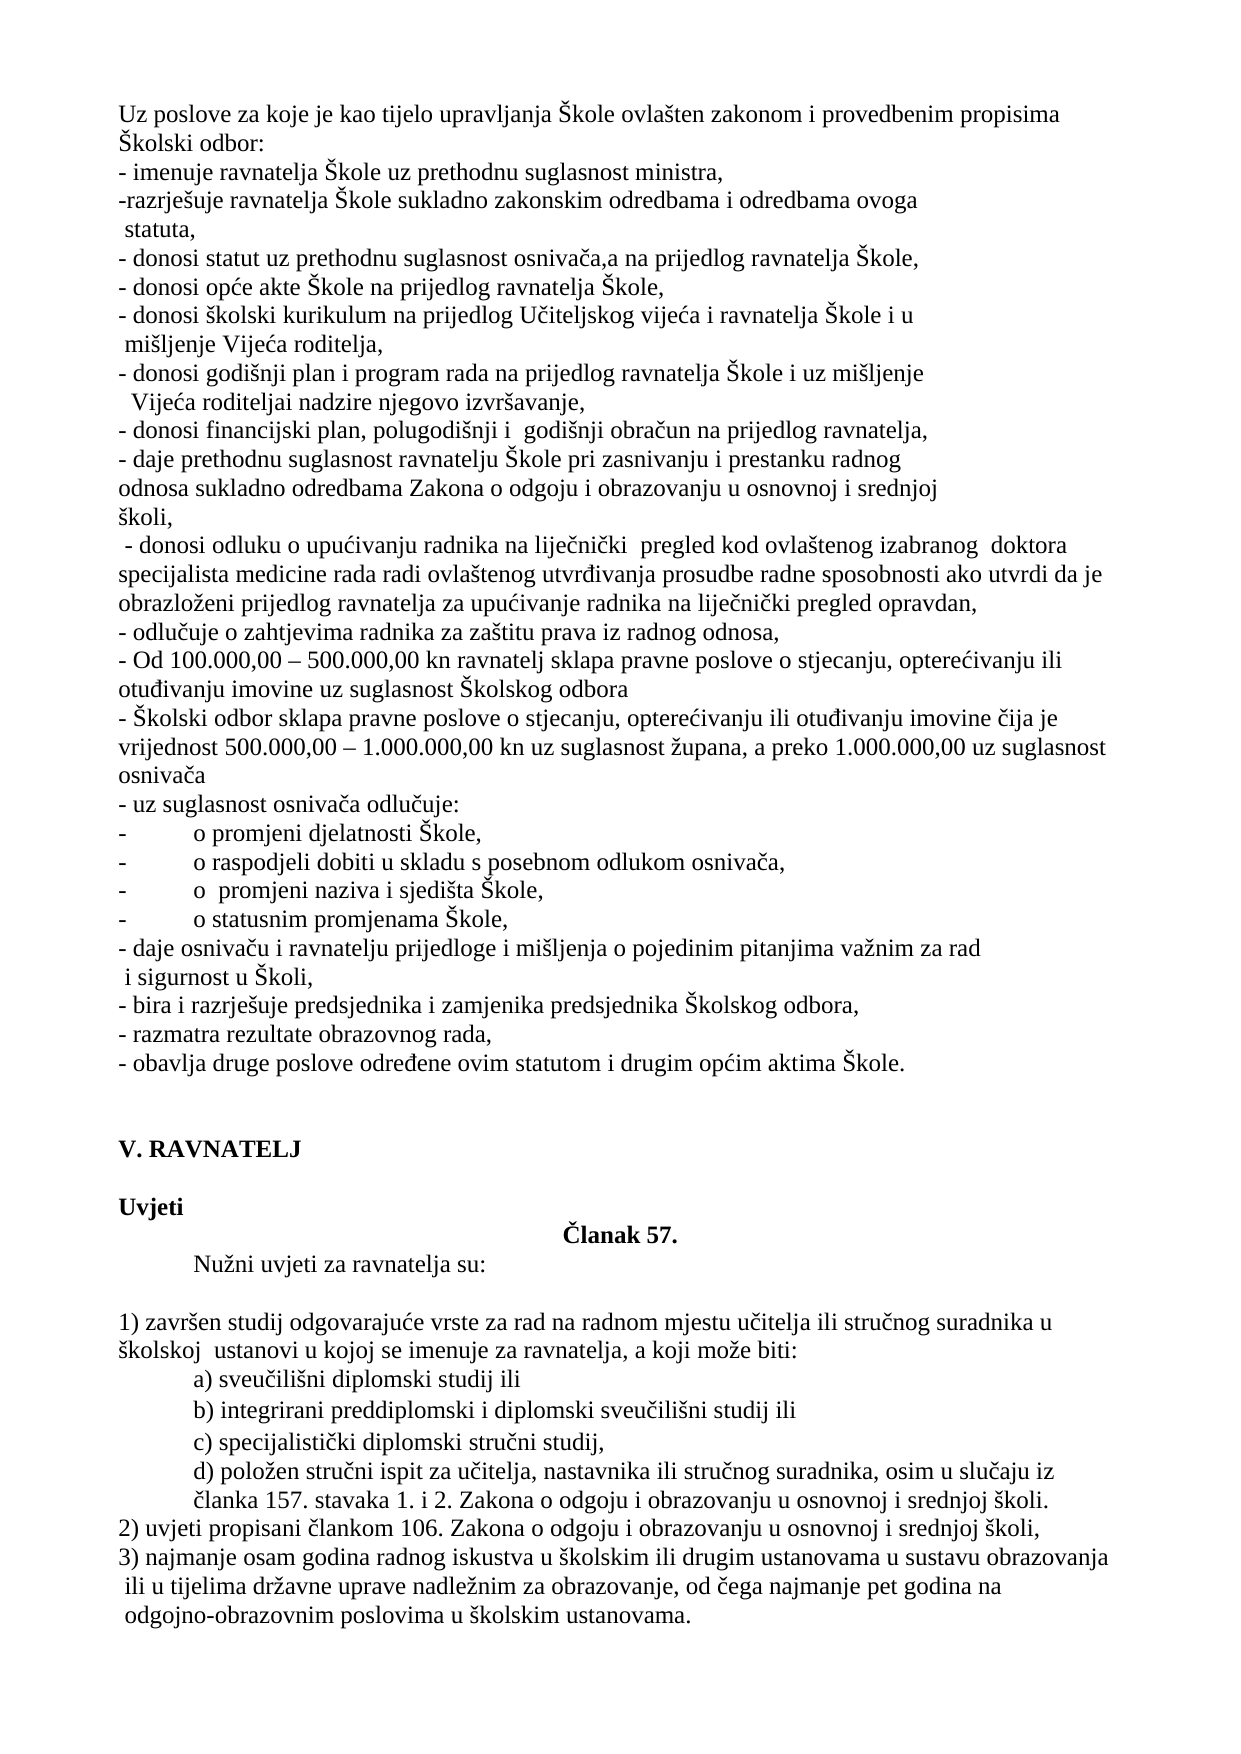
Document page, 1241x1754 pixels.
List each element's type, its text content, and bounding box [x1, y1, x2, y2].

text - o statusnim promjenama Škole, [118, 904, 1122, 933]
text c) specijalistički diplomski stručni studij, [118, 1427, 1122, 1456]
text - odlučuje o zahtjevima radnika za zaštitu prava iz radnog odnosa, [118, 617, 1122, 645]
text Nužni uvjeti za ravnatelja su: [118, 1249, 1122, 1278]
text - obavlja druge poslove određene ovim statutom i drugim općim aktima Škole. [118, 1048, 1122, 1077]
text - donosi odluku o upućivanju radnika na liječnički pregled kod ovlaštenog izabranog doktora specijalista medicine rada radi ovlaštenog utvrđivanja prosudbe radne sposobnosti ako utvrdi da je obrazloženi prijedlog ravnatelja za upućivanje radnika na liječnički pregled opravdan, [118, 530, 1122, 617]
text Članak 57. [118, 1220, 1122, 1249]
text - uz suglasnost osnivača odlučuje: [118, 789, 1122, 818]
text Uvjeti [118, 1192, 1122, 1220]
text 1) završen studij odgovarajuće vrste za rad na radnom mjestu učitelja ili stručnog suradnika u [118, 1307, 1122, 1335]
text statuta, [118, 214, 1122, 243]
text ili u tijelima državne uprave nadležnim za obrazovanje, od čega najmanje pet godina na [118, 1571, 1122, 1600]
text školskoj ustanovi u kojoj se imenuje za ravnatelja, a koji može biti: [118, 1335, 1122, 1364]
text odnosa sukladno odredbama Zakona o odgoju i obrazovanju u osnovnoj i srednjoj [118, 473, 1122, 502]
text 3) najmanje osam godina radnog iskustva u školskim ili drugim ustanovama u sustavu obrazovanja [118, 1542, 1122, 1571]
text -razrješuje ravnatelja Škole sukladno zakonskim odredbama i odredbama ovoga [118, 185, 1122, 214]
text - o promjeni djelatnosti Škole, [118, 818, 1122, 847]
text - Školski odbor sklapa pravne poslove o stjecanju, opterećivanju ili otuđivanju imovine čija je vrijednost 500.000,00 – 1.000.000,00 kn uz suglasnost župana, a preko 1.000.000,00 uz suglasnost osnivača [118, 703, 1122, 789]
text - daje prethodnu suglasnost ravnatelju Škole pri zasnivanju i prestanku radnog [118, 444, 1122, 473]
text školi, [118, 502, 1122, 530]
text - donosi opće akte Škole na prijedlog ravnatelja Škole, [118, 272, 1122, 300]
text - imenuje ravnatelja Škole uz prethodnu suglasnost ministra, [118, 157, 1122, 185]
text odgojno-obrazovnim poslovima u školskim ustanovama. [118, 1600, 1122, 1628]
text članka 157. stavaka 1. i 2. Zakona o odgoju i obrazovanju u osnovnoj i srednjoj školi. [193, 1485, 1122, 1513]
text - donosi financijski plan, polugodišnji i godišnji obračun na prijedlog ravnatelja, [118, 415, 1122, 444]
text i sigurnost u Školi, [118, 962, 1122, 990]
text b) integrirani preddiplomski i diplomski sveučilišni studij ili [118, 1396, 1122, 1424]
text - razmatra rezultate obrazovnog rada, [118, 1019, 1122, 1048]
text - bira i razrješuje predsjednika i zamjenika predsjednika Školskog odbora, [118, 990, 1122, 1019]
text - donosi godišnji plan i program rada na prijedlog ravnatelja Škole i uz mišljenje [118, 358, 1122, 387]
text Vijeća roditeljai nadzire njegovo izvršavanje, [118, 387, 1122, 415]
text a) sveučilišni diplomski studij ili [118, 1364, 1122, 1393]
text - donosi školski kurikulum na prijedlog Učiteljskog vijeća i ravnatelja Škole i u [118, 300, 1122, 329]
text - daje osnivaču i ravnatelju prijedloge i mišljenja o pojedinim pitanjima važnim za rad [118, 933, 1122, 962]
text - donosi statut uz prethodnu suglasnost osnivača,a na prijedlog ravnatelja Škole, [118, 243, 1122, 272]
text V. RAVNATELJ [118, 1134, 1122, 1163]
text - o raspodjeli dobiti u skladu s posebnom odlukom osnivača, [118, 847, 1122, 875]
text Uz poslove za koje je kao tijelo upravljanja Škole ovlašten zakonom i provedbenim propisima Školski odbor: [118, 99, 1122, 157]
text 2) uvjeti propisani člankom 106. Zakona o odgoju i obrazovanju u osnovnoj i srednjoj školi, [118, 1513, 1122, 1542]
text d) položen stručni ispit za učitelja, nastavnika ili stručnog suradnika, osim u slučaju iz [193, 1456, 1122, 1485]
text - Od 100.000,00 – 500.000,00 kn ravnatelj sklapa pravne poslove o stjecanju, opterećivanju ili otuđivanju imovine uz suglasnost Školskog odbora [118, 645, 1122, 703]
text - o promjeni naziva i sjedišta Škole, [118, 875, 1122, 904]
text mišljenje Vijeća roditelja, [118, 329, 1122, 358]
